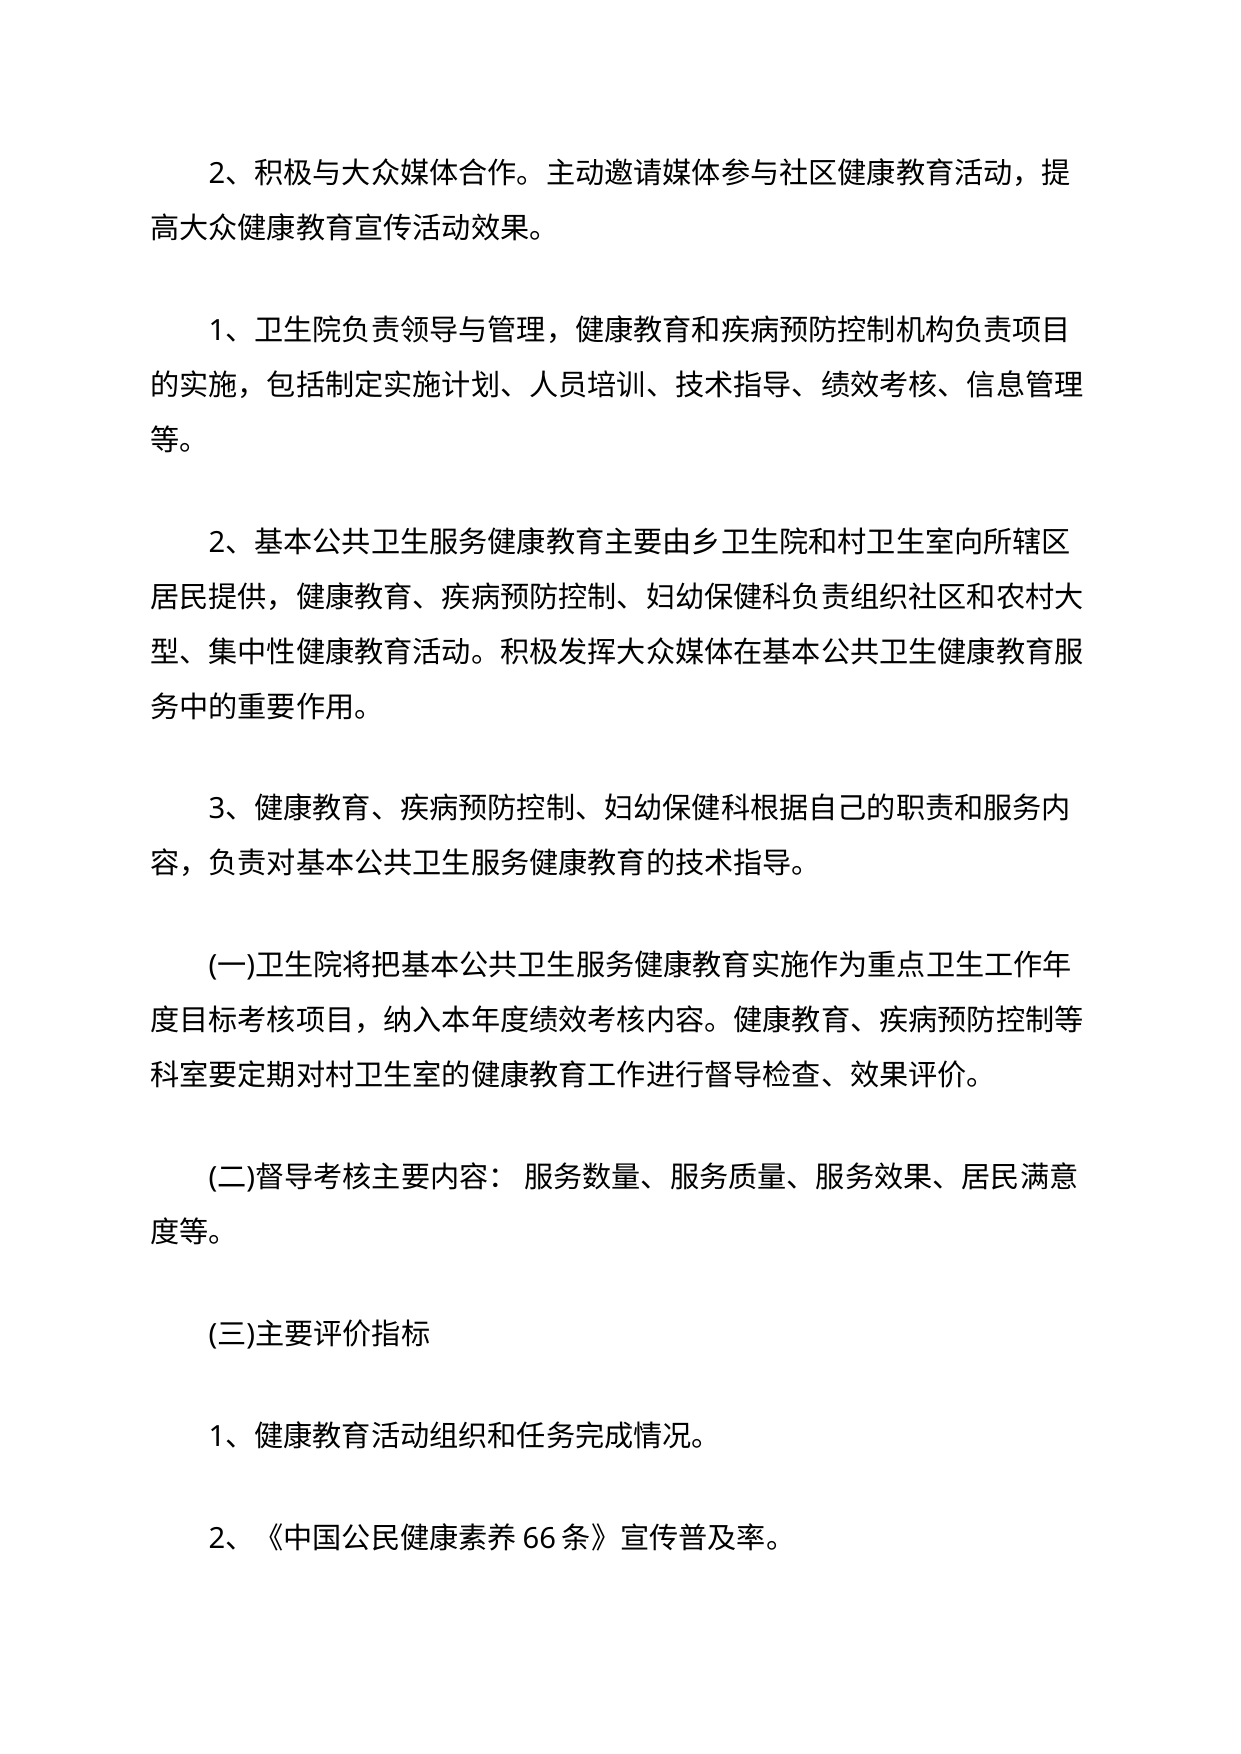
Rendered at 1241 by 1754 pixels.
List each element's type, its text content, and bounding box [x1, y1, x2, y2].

text 2、基本公共卫生服务健康教育主要由乡卫生院和村卫生室向所辖区居民提供，健康教育、疾病预防控制、妇幼保健科负责组织社区和农村大型、集中性健康教育活动。积极发挥大众媒体在基本公共卫生健康教育服务中的重要作用。 [150, 518, 1090, 726]
text (三)主要评价指标 [150, 1310, 1090, 1353]
text (二)督导考核主要内容： 服务数量、服务质量、服务效果、居民满意度等。 [150, 1153, 1090, 1251]
text 2、《中国公民健康素养66条》宣传普及率。 [150, 1514, 1090, 1557]
text 3、健康教育、疾病预防控制、妇幼保健科根据自己的职责和服务内容，负责对基本公共卫生服务健康教育的技术指导。 [150, 785, 1090, 882]
text (一)卫生院将把基本公共卫生服务健康教育实施作为重点卫生工作年度目标考核项目，纳入本年度绩效考核内容。健康教育、疾病预防控制等科室要定期对村卫生室的健康教育工作进行督导检查、效果评价。 [150, 942, 1090, 1094]
text 2、积极与大众媒体合作。主动邀请媒体参与社区健康教育活动，提高大众健康教育宣传活动效果。 [150, 150, 1090, 247]
text 1、卫生院负责领导与管理，健康教育和疾病预防控制机构负责项目的实施，包括制定实施计划、人员培训、技术指导、绩效考核、信息管理等。 [150, 307, 1090, 459]
text 1、健康教育活动组织和任务完成情况。 [150, 1412, 1090, 1454]
